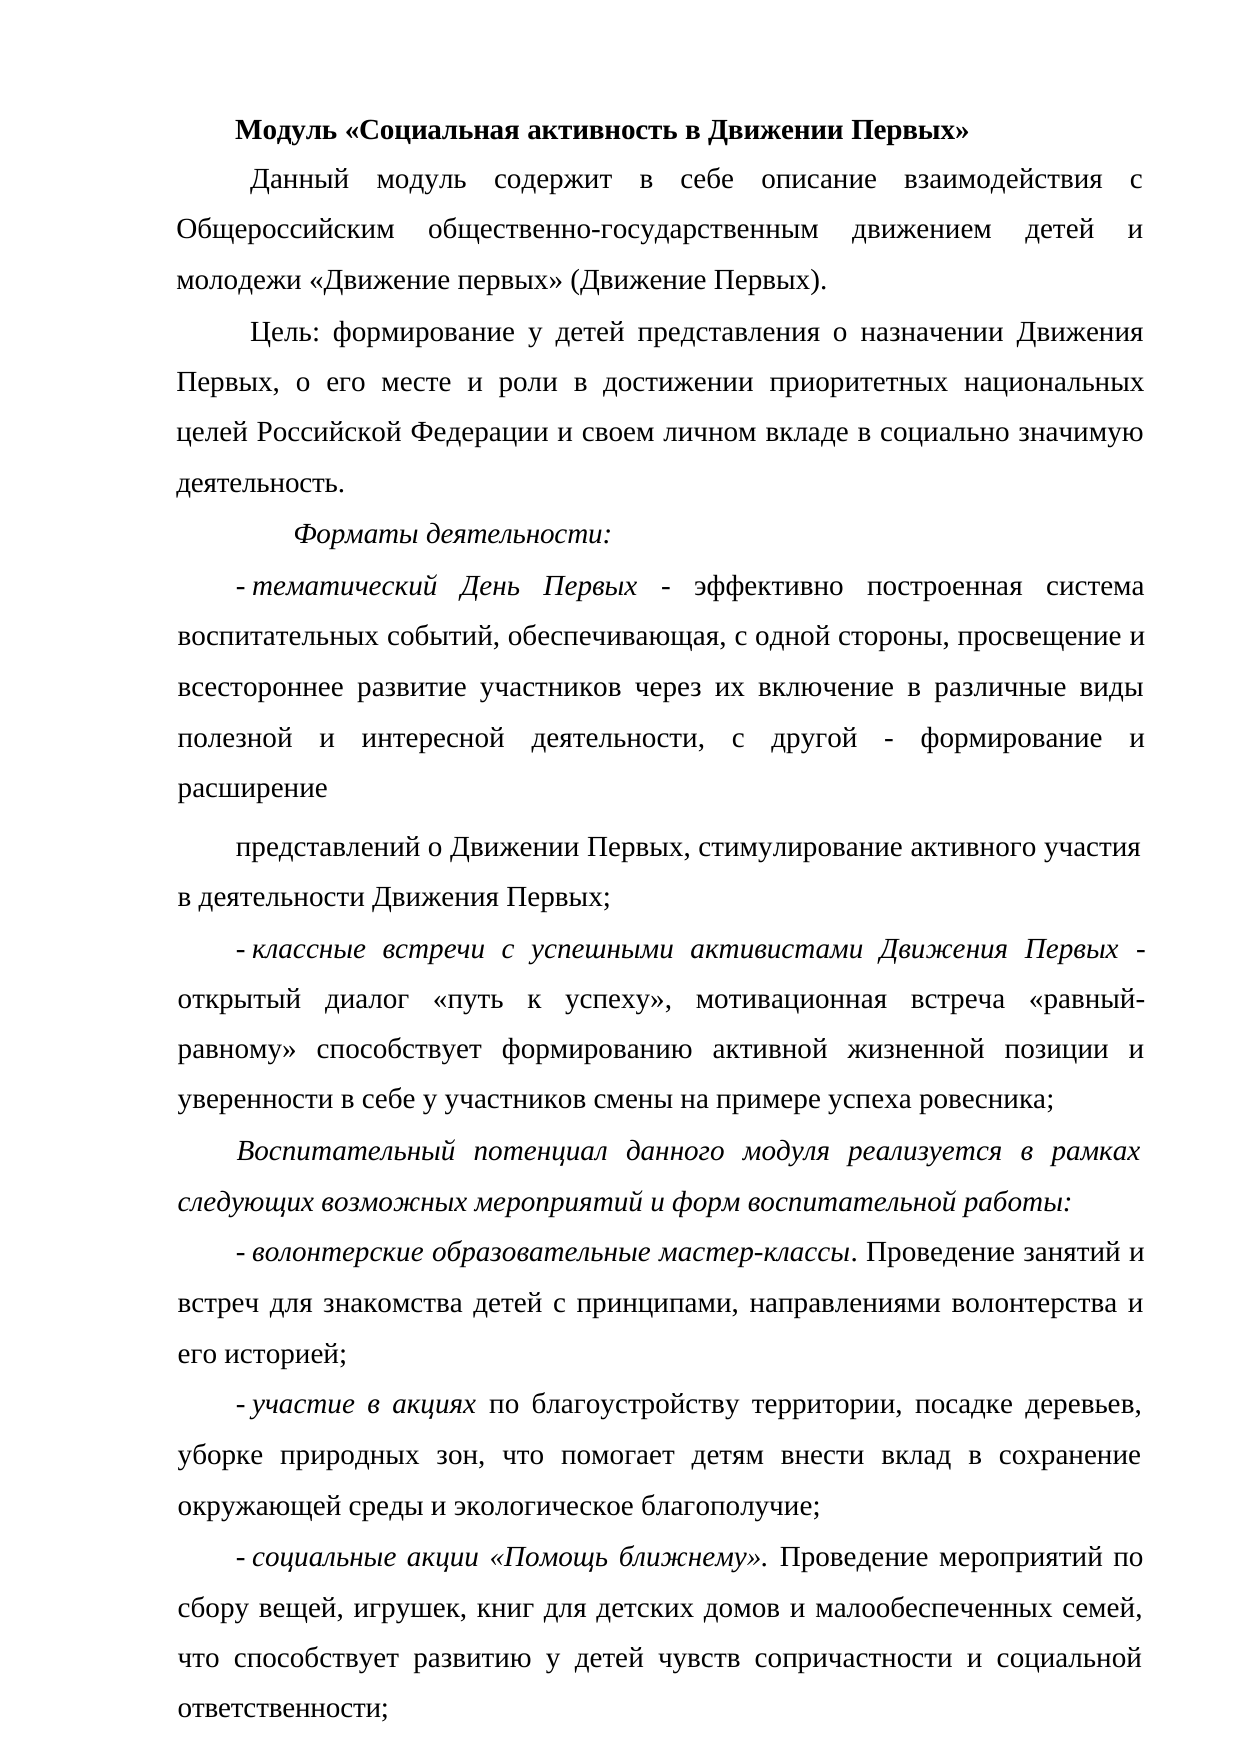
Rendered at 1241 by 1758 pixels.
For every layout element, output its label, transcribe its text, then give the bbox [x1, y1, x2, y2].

text представлений о Движении Первых, стимулирование активного участия в деятельности Движения Первых; [177, 829, 1142, 913]
list классные встречи с успешными активистами Движения Первых - открытый диалог «путь к успеху», мотивационная встреча «равный-равному» способствует формированию активной жизненной позиции и уверенности в себе у участников смены на примере успеха ровесника; [177, 931, 1145, 1115]
list социальные акции «Помощь ближнему». Проведение мероприятий по сбору вещей, игрушек, книг для детских домов и малообеспеченных семей, что способствует развитию у детей чувств сопричастности и социальной ответственности; [177, 1539, 1143, 1724]
text Данный модуль содержит в себе описание взаимодействия с Общероссийским общественно-государственным движением детей и молодежи «Движение первых» (Движение Первых). [176, 161, 1144, 296]
text Цель: формирование у детей представления о назначении Движения Первых, о его месте и роли в достижении приоритетных национальных целей Российской Федерации и своем личном вкладе в социально значимую деятельность. [176, 314, 1144, 498]
text Форматы деятельности: [235, 516, 1226, 550]
subtitle Модуль «Социальная активность в Движении Первых» [235, 112, 1226, 146]
list участие в акциях по благоустройству территории, посадке деревьев, уборке природных зон, что помогает детям внести вклад в сохранение окружающей среды и экологическое благополучие; [177, 1387, 1142, 1521]
text Воспитательный потенциал данного модуля реализуется в рамках следующих возможных мероприятий и форм воспитательной работы: [177, 1133, 1141, 1217]
list волонтерские образовательные мастер-классы. Проведение занятий и встреч для знакомства детей с принципами, направлениями волонтерства и его историей; [177, 1234, 1145, 1369]
list тематический День Первых - эффективно построенная система воспитательных событий, обеспечивающая, с одной стороны, просвещение и всестороннее развитие участников через их включение в различные виды полезной и интересной деятельности, с другой - формирование и расширение [177, 568, 1145, 804]
